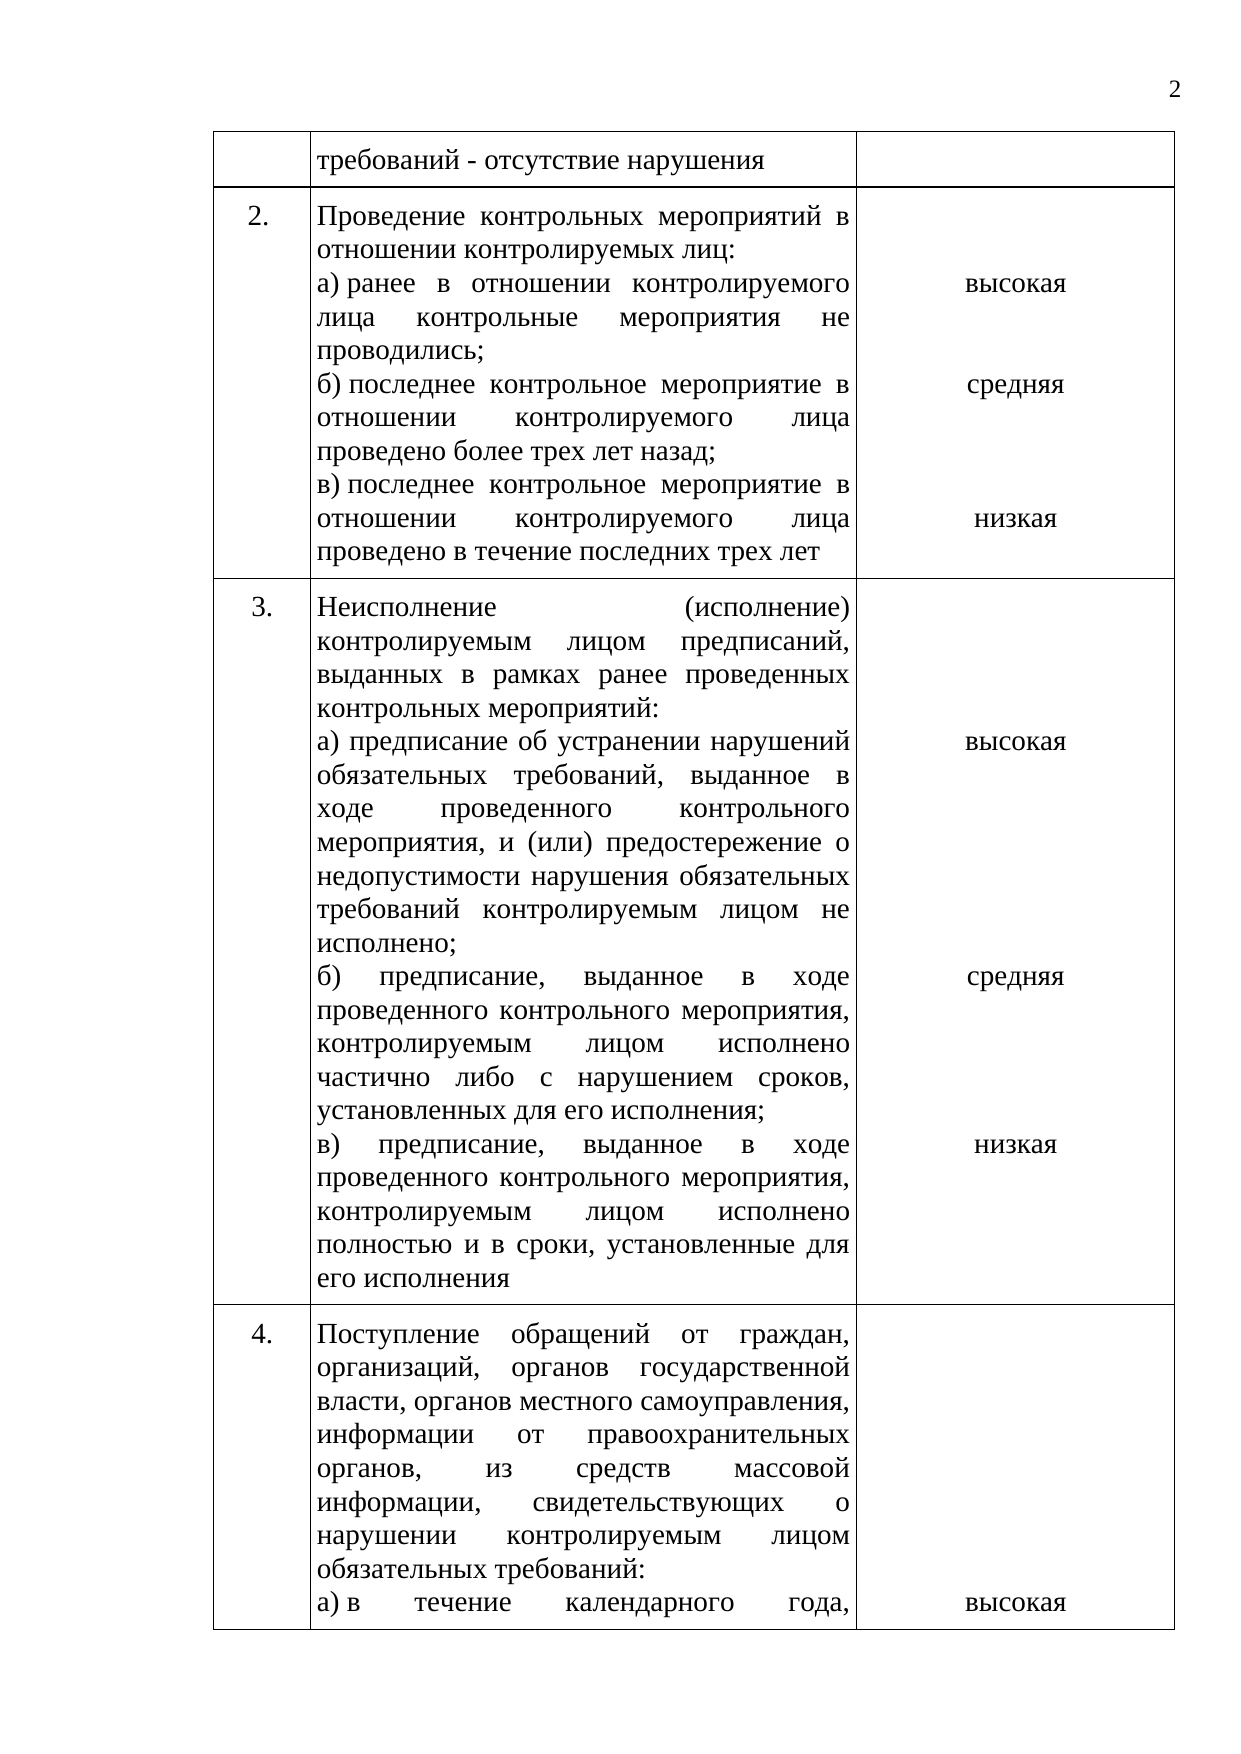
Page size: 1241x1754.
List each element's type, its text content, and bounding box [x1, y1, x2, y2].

table_cell 4. [214, 1305, 310, 1628]
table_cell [857, 132, 1174, 186]
table_cell 3. [214, 579, 310, 1304]
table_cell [857, 1305, 1174, 1628]
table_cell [311, 132, 856, 186]
table_cell 2. [214, 188, 310, 578]
table_cell Неисполнение (исполнение) контролируемым лицом предписаний, выданных в рамках ранее проведенных контрольных мероприятий: а) предписание об устранении нарушений обязательных требований, выданное в ходе проведенного контрольного мероприятия, и (или) предостережение о недопустимости нарушения обязательных требований контролируемым лицом не исполнено; б) предписание, выданное в ходе проведенного контрольного мероприятия, контролируемым лицом исполнено частично либо с нарушением сроков, установленных для его исполнения; в) предписание, выданное в ходе проведенного контрольного мероприятия, контролируемым лицом исполнено полностью и в сроки, установленные для его исполнения [311, 579, 856, 1304]
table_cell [311, 1305, 856, 1628]
table_cell высокая средняя низкая [857, 579, 1174, 1304]
table_cell 1. [214, 132, 310, 186]
table_cell высокая средняя низкая [857, 188, 1174, 578]
table_cell Проведение контрольных мероприятий в отношении контролируемых лиц: а) ранее в отношении контролируемого лица контрольные мероприятия не проводились; б) последнее контрольное мероприятие в отношении контролируемого лица проведено более трех лет назад; в) последнее контрольное мероприятие в отношении контролируемого лица проведено в течение последних трех лет [311, 188, 856, 578]
